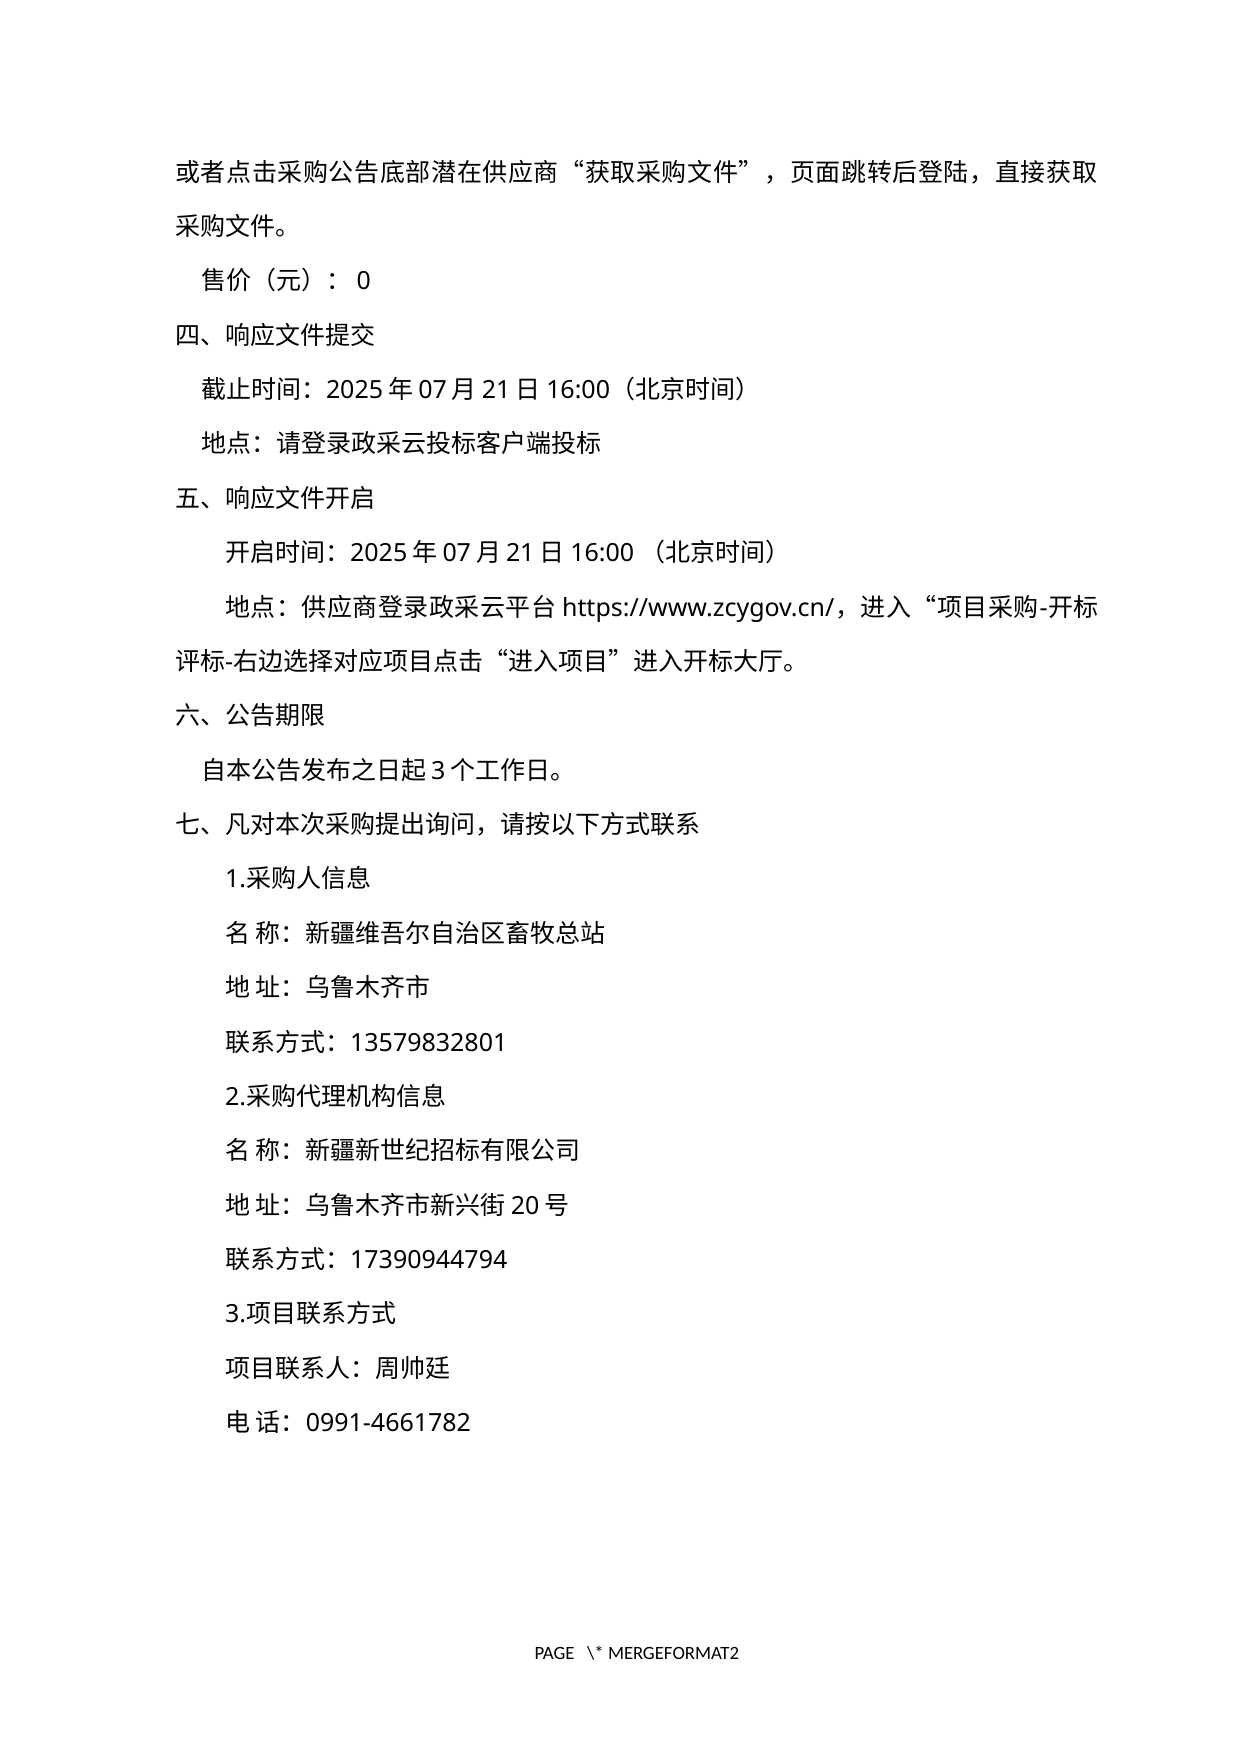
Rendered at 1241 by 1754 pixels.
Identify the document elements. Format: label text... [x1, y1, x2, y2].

text 名 称：新疆维吾尔自治区畜牧总站 [175, 913, 1098, 949]
text 3.项目联系方式 [175, 1294, 1098, 1330]
text 七、凡对本次采购提出询问，请按以下方式联系 [175, 804, 1098, 841]
text 地 址：乌鲁木齐市 [175, 968, 1098, 1004]
text 开启时间：2025年07月21日 16:00 （北京时间） [175, 533, 1098, 569]
text 地点：供应商登录政采云平台https://www.zcygov.cn/，进入“项目采购-开标评标-右边选择对应项目点击“进入项目”进入开标大厅。 [175, 587, 1098, 678]
text 自本公告发布之日起3个工作日。 [175, 750, 1098, 786]
text 名 称：新疆新世纪招标有限公司 [175, 1131, 1098, 1167]
text 六、公告期限 [175, 696, 1098, 732]
text 2.采购代理机构信息 [175, 1076, 1098, 1113]
text 地点：请登录政采云投标客户端投标 [175, 424, 1098, 460]
text 电 话：0991-4661782 [175, 1403, 1098, 1439]
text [175, 152, 1098, 243]
text 项目联系人：周帅廷 [175, 1348, 1098, 1384]
text 联系方式：13579832801 [175, 1022, 1098, 1058]
text 截止时间：2025年07月21日 16:00（北京时间） [175, 369, 1098, 406]
text 1.采购人信息 [175, 859, 1098, 895]
text 联系方式：17390944794 [175, 1239, 1098, 1276]
text 五、响应文件开启 [175, 478, 1098, 514]
text 四、响应文件提交 [175, 315, 1098, 351]
text 地 址：乌鲁木齐市新兴街20号 [175, 1185, 1098, 1221]
text 售价（元）： 0 [175, 261, 1098, 297]
